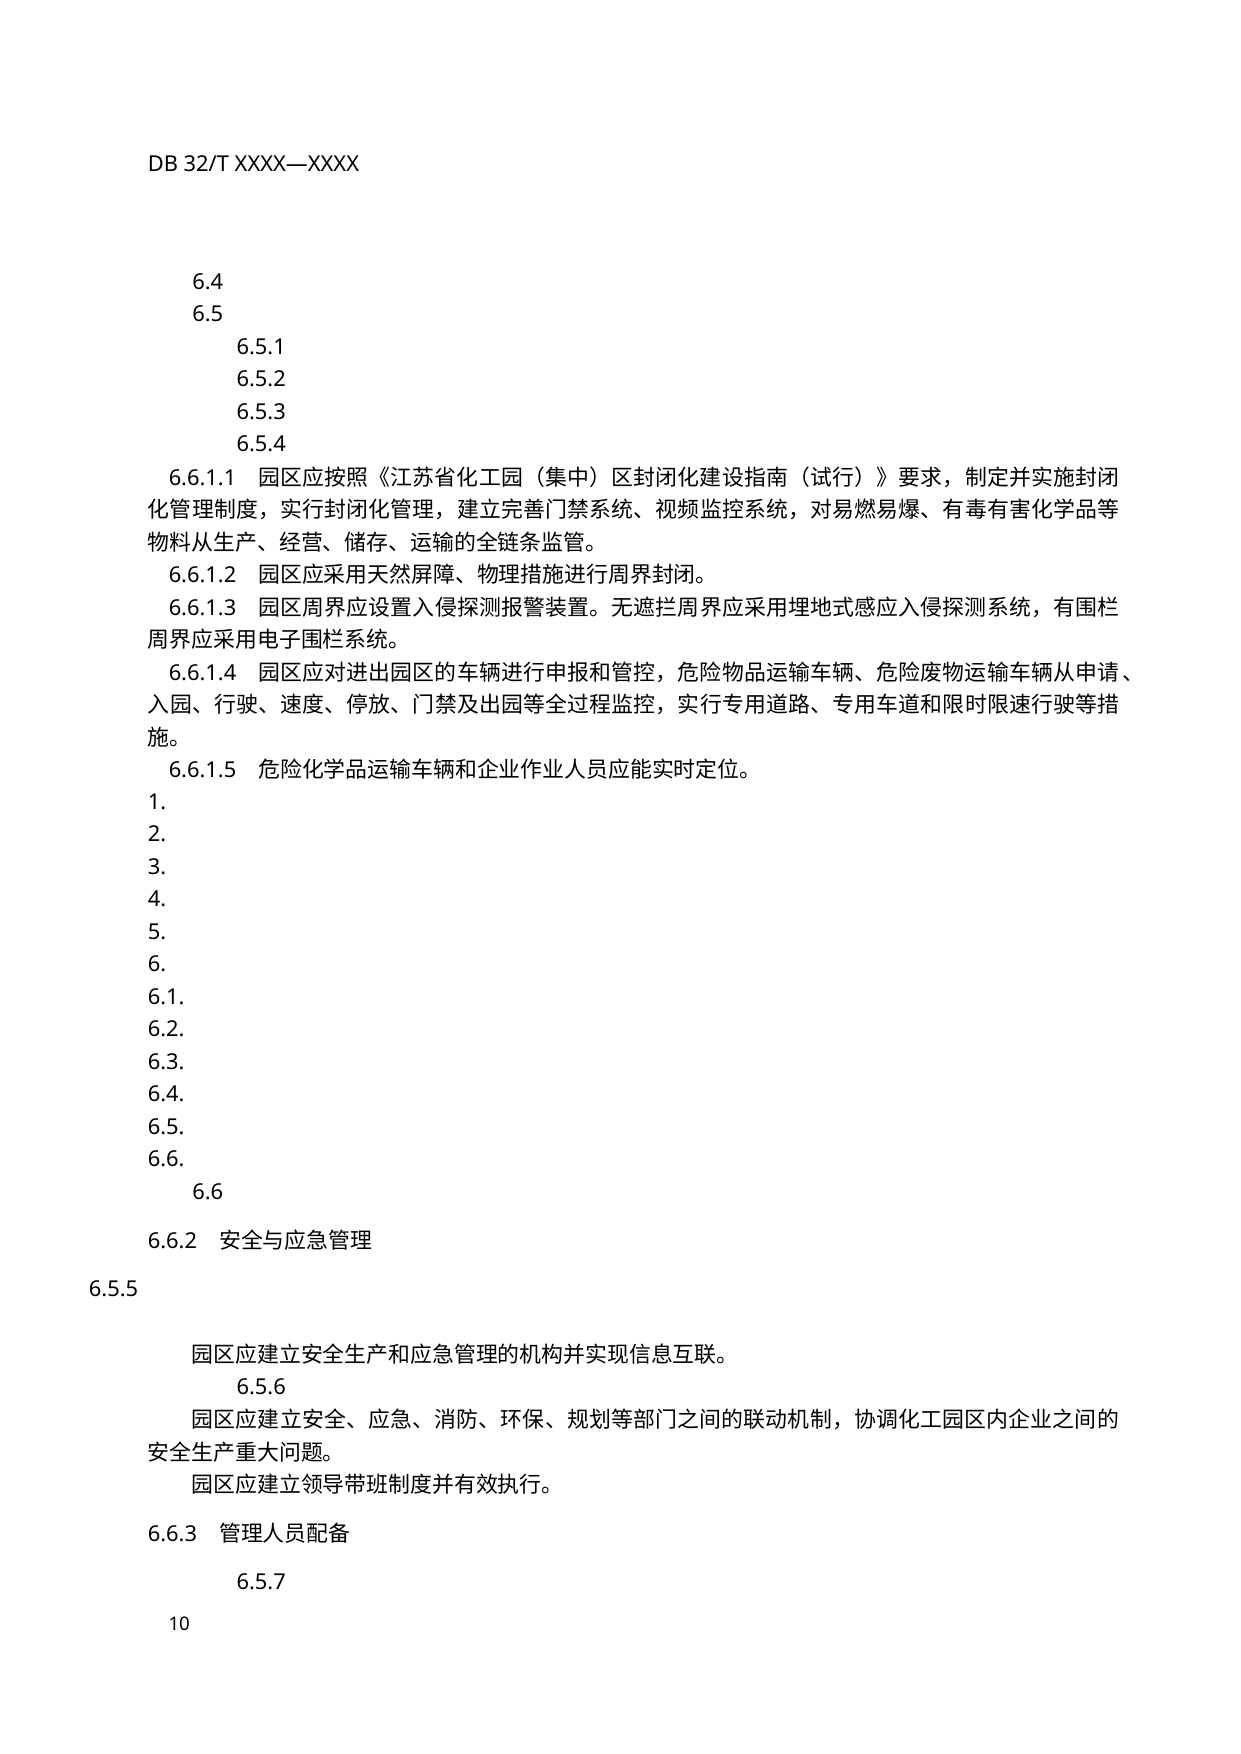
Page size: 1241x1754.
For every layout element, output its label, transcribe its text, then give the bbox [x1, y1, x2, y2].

text 园区应按照《江苏省化工园（集中）区封闭化建设指南（试行）》要求，制定并实施封闭化管理制度，实行封闭化管理，建立完善门禁系统、视频监控系统，对易燃易爆、有毒有害化学品等物料从生产、经营、储存、运输的全链条监管。 [148, 459, 1122, 557]
text 园区应建立安全生产和应急管理的机构并实现信息互联。 [148, 1337, 1122, 1369]
text 安全与应急管理 [148, 1223, 1122, 1256]
text 危险化学品运输车辆和企业作业人员应能实时定位。 [148, 752, 1122, 784]
text 园区应建立安全、应急、消防、环保、规划等部门之间的联动机制，协调化工园区内企业之间的安全生产重大问题。 [148, 1402, 1122, 1467]
text 园区应对进出园区的车辆进行申报和管控，危险物品运输车辆、危险废物运输车辆从申请、入园、行驶、速度、停放、门禁及出园等全过程监控，实行专用道路、专用车道和限时限速行驶等措施。 [148, 654, 1122, 752]
text 园区应采用天然屏障、物理措施进行周界封闭。 [148, 557, 1122, 589]
text 管理人员配备 [148, 1516, 1122, 1548]
text 园区周界应设置入侵探测报警装置。无遮拦周界应采用埋地式感应入侵探测系统，有围栏周界应采用电子围栏系统。 [148, 589, 1122, 654]
text 园区应建立领导带班制度并有效执行。 [148, 1467, 1122, 1499]
